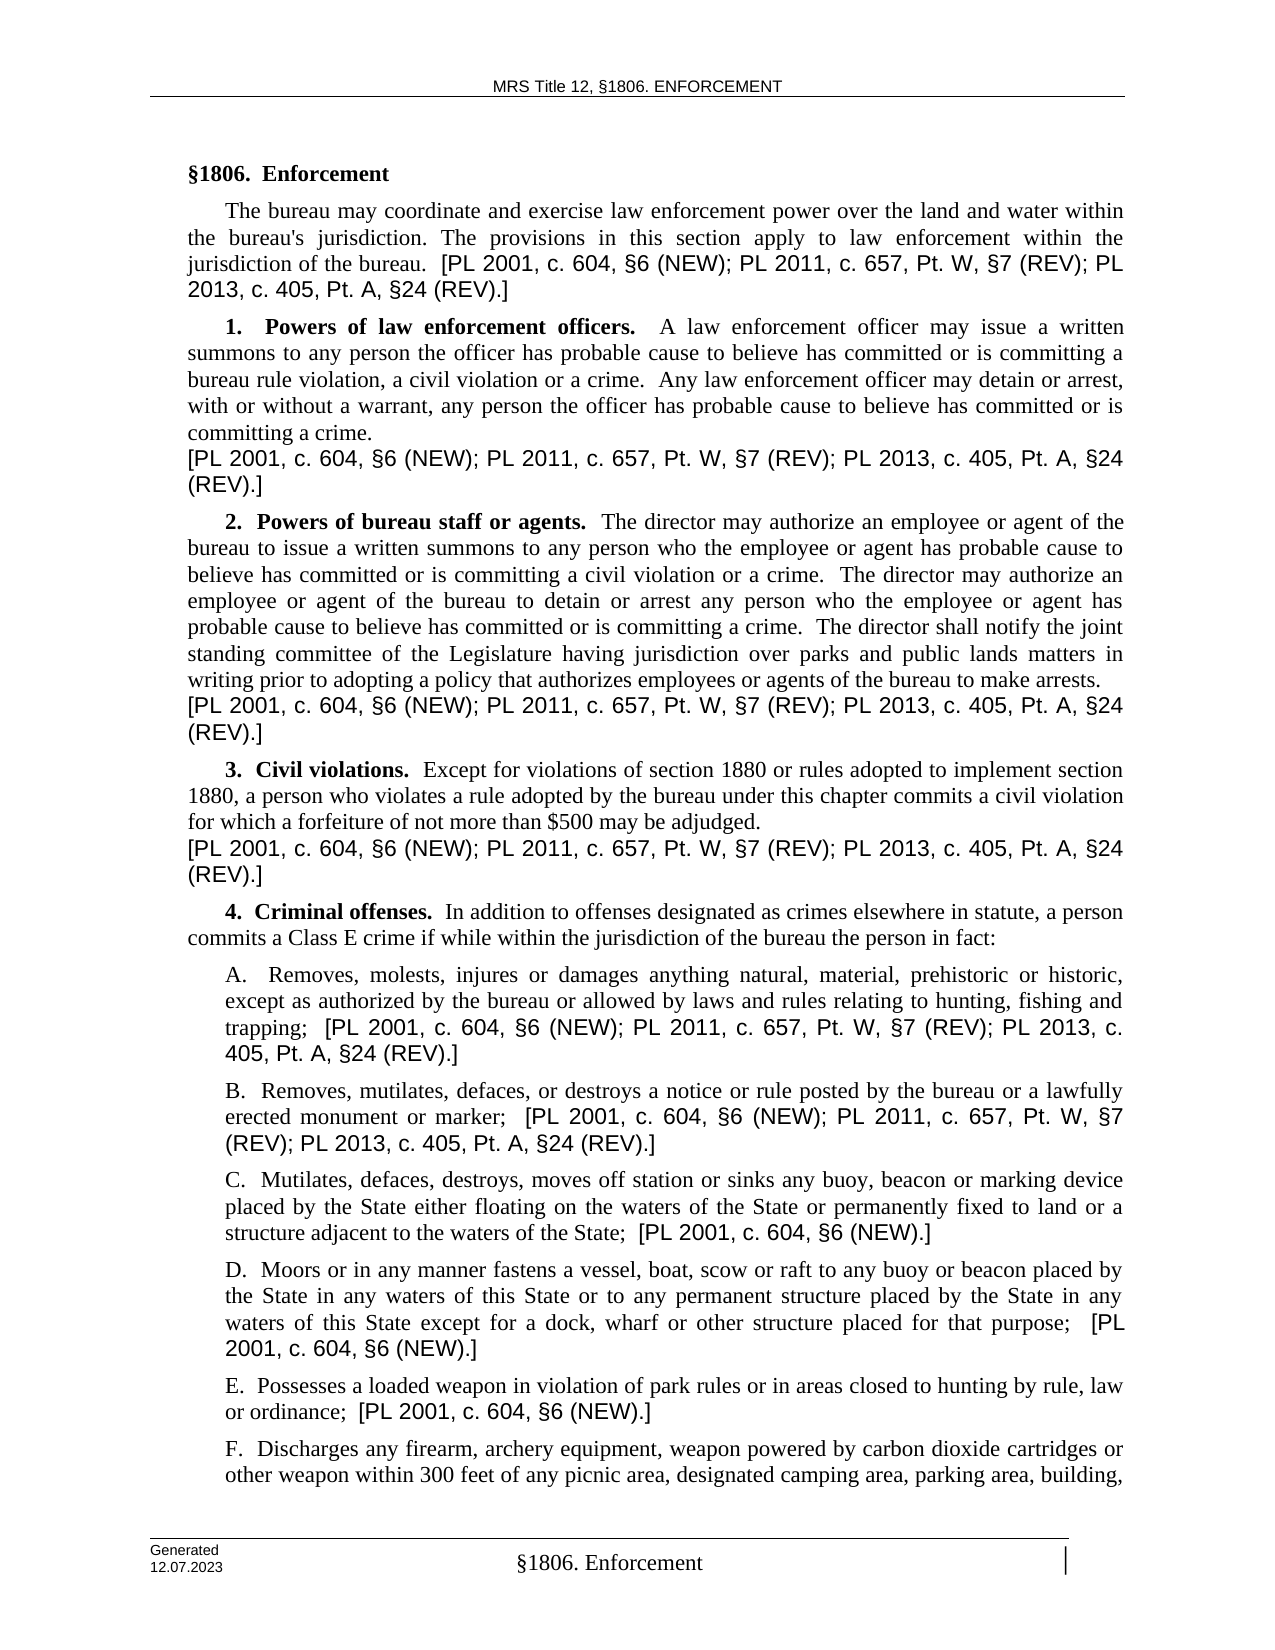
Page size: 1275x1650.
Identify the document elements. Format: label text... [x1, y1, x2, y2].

text B. Removes, mutilates, defaces, or destroys a notice or rule posted by the bureau or a lawfully erected monument or marker; [PL 2001, c. 604, §6 (NEW); PL 2011, c. 657, Pt. W, §7 (REV); PL 2013, c. 405, Pt. A, §24 (REV).] [225, 1077, 1125, 1156]
text [PL 2001, c. 604, §6 (NEW); PL 2011, c. 657, Pt. W, §7 (REV); PL 2013, c. 405, Pt. A, §24 (REV).] [187, 835, 1125, 887]
text C. Mutilates, defaces, destroys, moves off station or sinks any buoy, beacon or marking device placed by the State either floating on the waters of the State or permanently fixed to land or a structure adjacent to the waters of the State; [PL 2001, c. 604, §6 (NEW).] [225, 1166, 1125, 1246]
text A. Removes, molests, injures or damages anything natural, material, prehistoric or historic, except as authorized by the bureau or allowed by laws and rules relating to hunting, fishing and trapping; [PL 2001, c. 604, §6 (NEW); PL 2011, c. 657, Pt. W, §7 (REV); PL 2013, c. 405, Pt. A, §24 (REV).] [225, 961, 1125, 1066]
text 4. Criminal offenses. In addition to offenses designated as crimes elsewhere in statute, a person commits a Class E crime if while within the jurisdiction of the bureau the person in fact: [187, 898, 1125, 951]
text [PL 2001, c. 604, §6 (NEW); PL 2011, c. 657, Pt. W, §7 (REV); PL 2013, c. 405, Pt. A, §24 (REV).] [187, 445, 1125, 498]
text 2. Powers of bureau staff or agents. The director may authorize an employee or agent of the bureau to issue a written summons to any person who the employee or agent has probable cause to believe has committed or is committing a civil violation or a crime. The director may authorize an employee or agent of the bureau to detain or arrest any person who the employee or agent has probable cause to believe has committed or is committing a crime. The director shall notify the joint standing committee of the Legislature having jurisdiction over parks and public lands matters in writing prior to adopting a policy that authorizes employees or agents of the bureau to make arrests. [187, 508, 1125, 692]
text D. Moors or in any manner fastens a vessel, boat, scow or raft to any buoy or beacon placed by the State in any waters of this State or to any permanent structure placed by the State in any waters of this State except for a dock, wharf or other structure placed for that purpose; [PL 2001, c. 604, §6 (NEW).] [225, 1256, 1125, 1362]
text 1. Powers of law enforcement officers. A law enforcement officer may issue a written summons to any person the officer has probable cause to believe has committed or is committing a bureau rule violation, a civil violation or a crime. Any law enforcement officer may detain or arrest, with or without a warrant, any person the officer has probable cause to believe has committed or is committing a crime. [187, 313, 1125, 445]
text E. Possesses a loaded weapon in violation of park rules or in areas closed to hunting by rule, law or ordinance; [PL 2001, c. 604, §6 (NEW).] [225, 1372, 1125, 1425]
text 3. Civil violations. Except for violations of section 1880 or rules adopted to implement section 1880, a person who violates a rule adopted by the bureau under this chapter commits a civil violation for which a forfeiture of not more than $500 may be adjudged. [187, 756, 1125, 835]
text [PL 2001, c. 604, §6 (NEW); PL 2011, c. 657, Pt. W, §7 (REV); PL 2013, c. 405, Pt. A, §24 (REV).] [187, 692, 1125, 745]
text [225, 1435, 1125, 1488]
text The bureau may coordinate and exercise law enforcement power over the land and water within the bureau's jurisdiction. The provisions in this section apply to law enforcement within the jurisdiction of the bureau. [PL 2001, c. 604, §6 (NEW); PL 2011, c. 657, Pt. W, §7 (REV); PL 2013, c. 405, Pt. A, §24 (REV).] [187, 197, 1125, 303]
text §1806. Enforcement [187, 160, 1125, 187]
